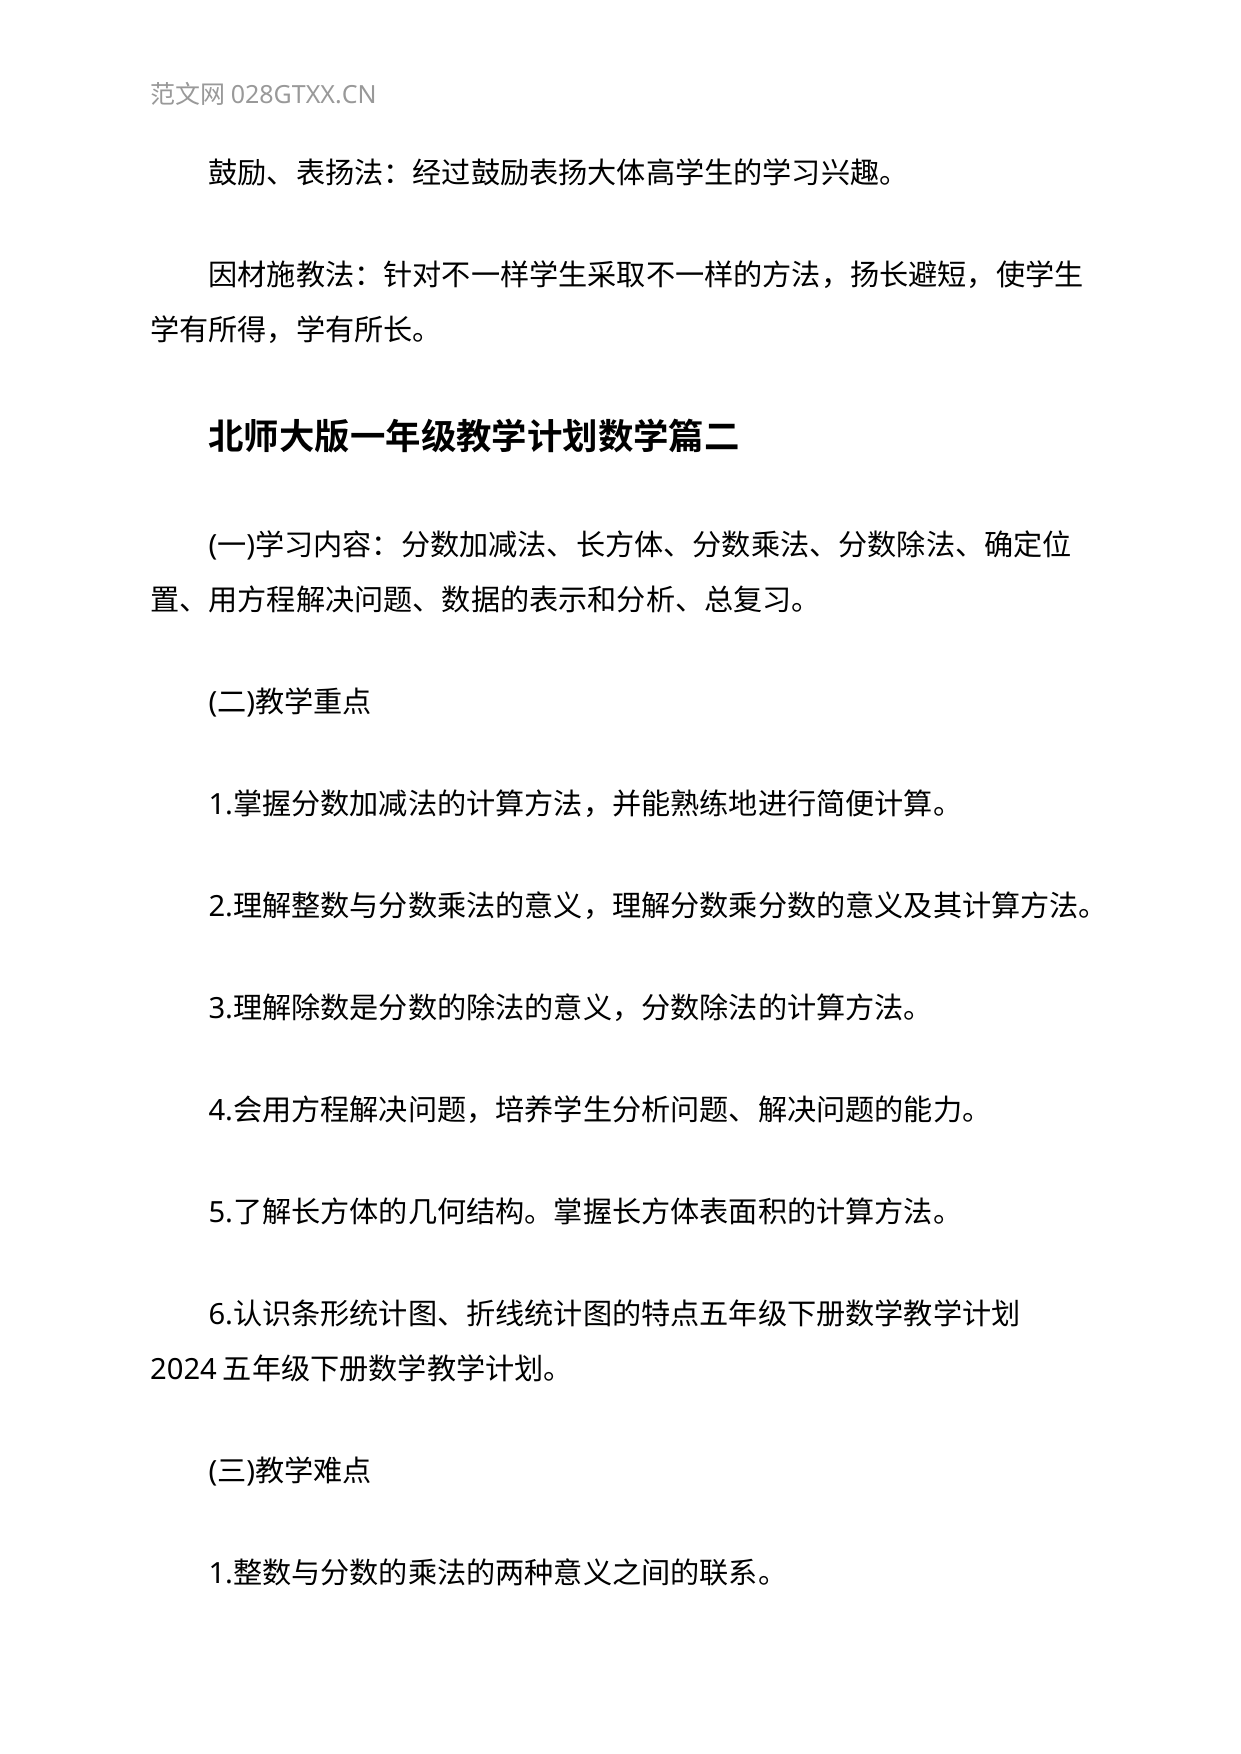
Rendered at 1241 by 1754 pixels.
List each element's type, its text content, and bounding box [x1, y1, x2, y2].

text 北师大版一年级教学计划数学篇二 [150, 408, 1090, 460]
text (二)教学重点 [150, 679, 1090, 721]
text 6.认识条形统计图、折线统计图的特点五年级下册数学教学计划2024五年级下册数学教学计划。 [150, 1291, 1090, 1388]
text 4.会用方程解决问题，培养学生分析问题、解决问题的能力。 [150, 1087, 1090, 1129]
text 1.整数与分数的乘法的两种意义之间的联系。 [150, 1549, 1090, 1592]
text 鼓励、表扬法：经过鼓励表扬大体高学生的学习兴趣。 [150, 150, 1090, 192]
text (一)学习内容：分数加减法、长方体、分数乘法、分数除法、确定位置、用方程解决问题、数据的表示和分析、总复习。 [150, 522, 1090, 619]
text (三)教学难点 [150, 1447, 1090, 1490]
text 1.掌握分数加减法的计算方法，并能熟练地进行简便计算。 [150, 781, 1090, 823]
text 5.了解长方体的几何结构。掌握长方体表面积的计算方法。 [150, 1188, 1090, 1231]
text 2.理解整数与分数乘法的意义，理解分数乘分数的意义及其计算方法。 [150, 883, 1090, 925]
text 因材施教法：针对不一样学生采取不一样的方法，扬长避短，使学生学有所得，学有所长。 [150, 252, 1090, 349]
text 3.理解除数是分数的除法的意义，分数除法的计算方法。 [150, 984, 1090, 1027]
